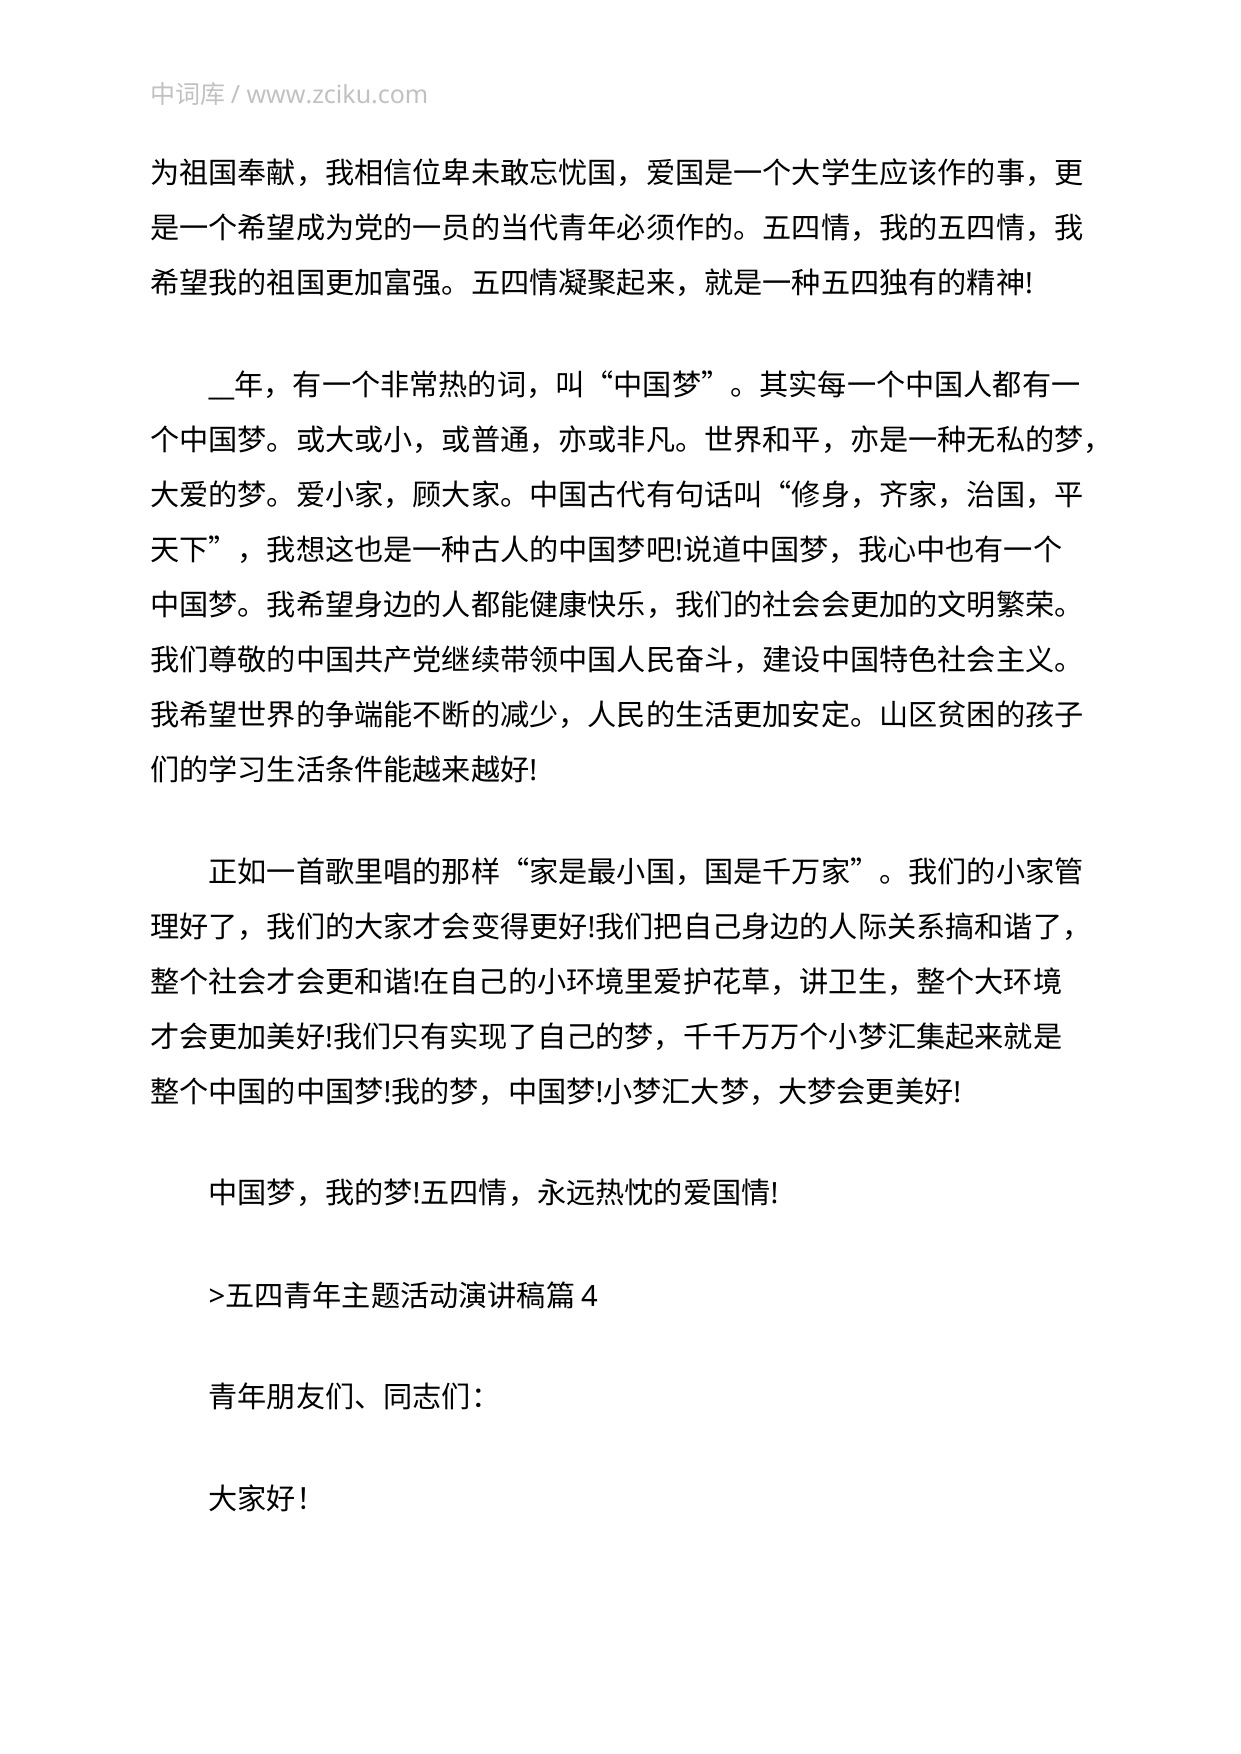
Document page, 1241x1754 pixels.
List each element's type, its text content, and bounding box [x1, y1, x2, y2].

text >五四青年主题活动演讲稿篇4 [150, 1272, 1090, 1314]
text 中国梦，我的梦!五四情，永远热忱的爱国情! [150, 1170, 1090, 1212]
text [150, 150, 1090, 302]
text 青年朋友们、同志们： [150, 1374, 1090, 1416]
text 正如一首歌里唱的那样“家是最小国，国是千万家”。我们的小家管理好了，我们的大家才会变得更好!我们把自己身边的人际关系搞和谐了，整个社会才会更和谐!在自己的小环境里爱护花草，讲卫生，整个大环境才会更加美好!我们只有实现了自己的梦，千千万万个小梦汇集起来就是整个中国的中国梦!我的梦，中国梦!小梦汇大梦，大梦会更美好! [150, 848, 1090, 1111]
text 大家好！ [150, 1476, 1090, 1518]
text __年，有一个非常热的词，叫“中国梦”。其实每一个中国人都有一个中国梦。或大或小，或普通，亦或非凡。世界和平，亦是一种无私的梦，大爱的梦。爱小家，顾大家。中国古代有句话叫“修身，齐家，治国，平天下”，我想这也是一种古人的中国梦吧!说道中国梦，我心中也有一个中国梦。我希望身边的人都能健康快乐，我们的社会会更加的文明繁荣。我们尊敬的中国共产党继续带领中国人民奋斗，建设中国特色社会主义。我希望世界的争端能不断的减少，人民的生活更加安定。山区贫困的孩子们的学习生活条件能越来越好! [150, 362, 1090, 789]
